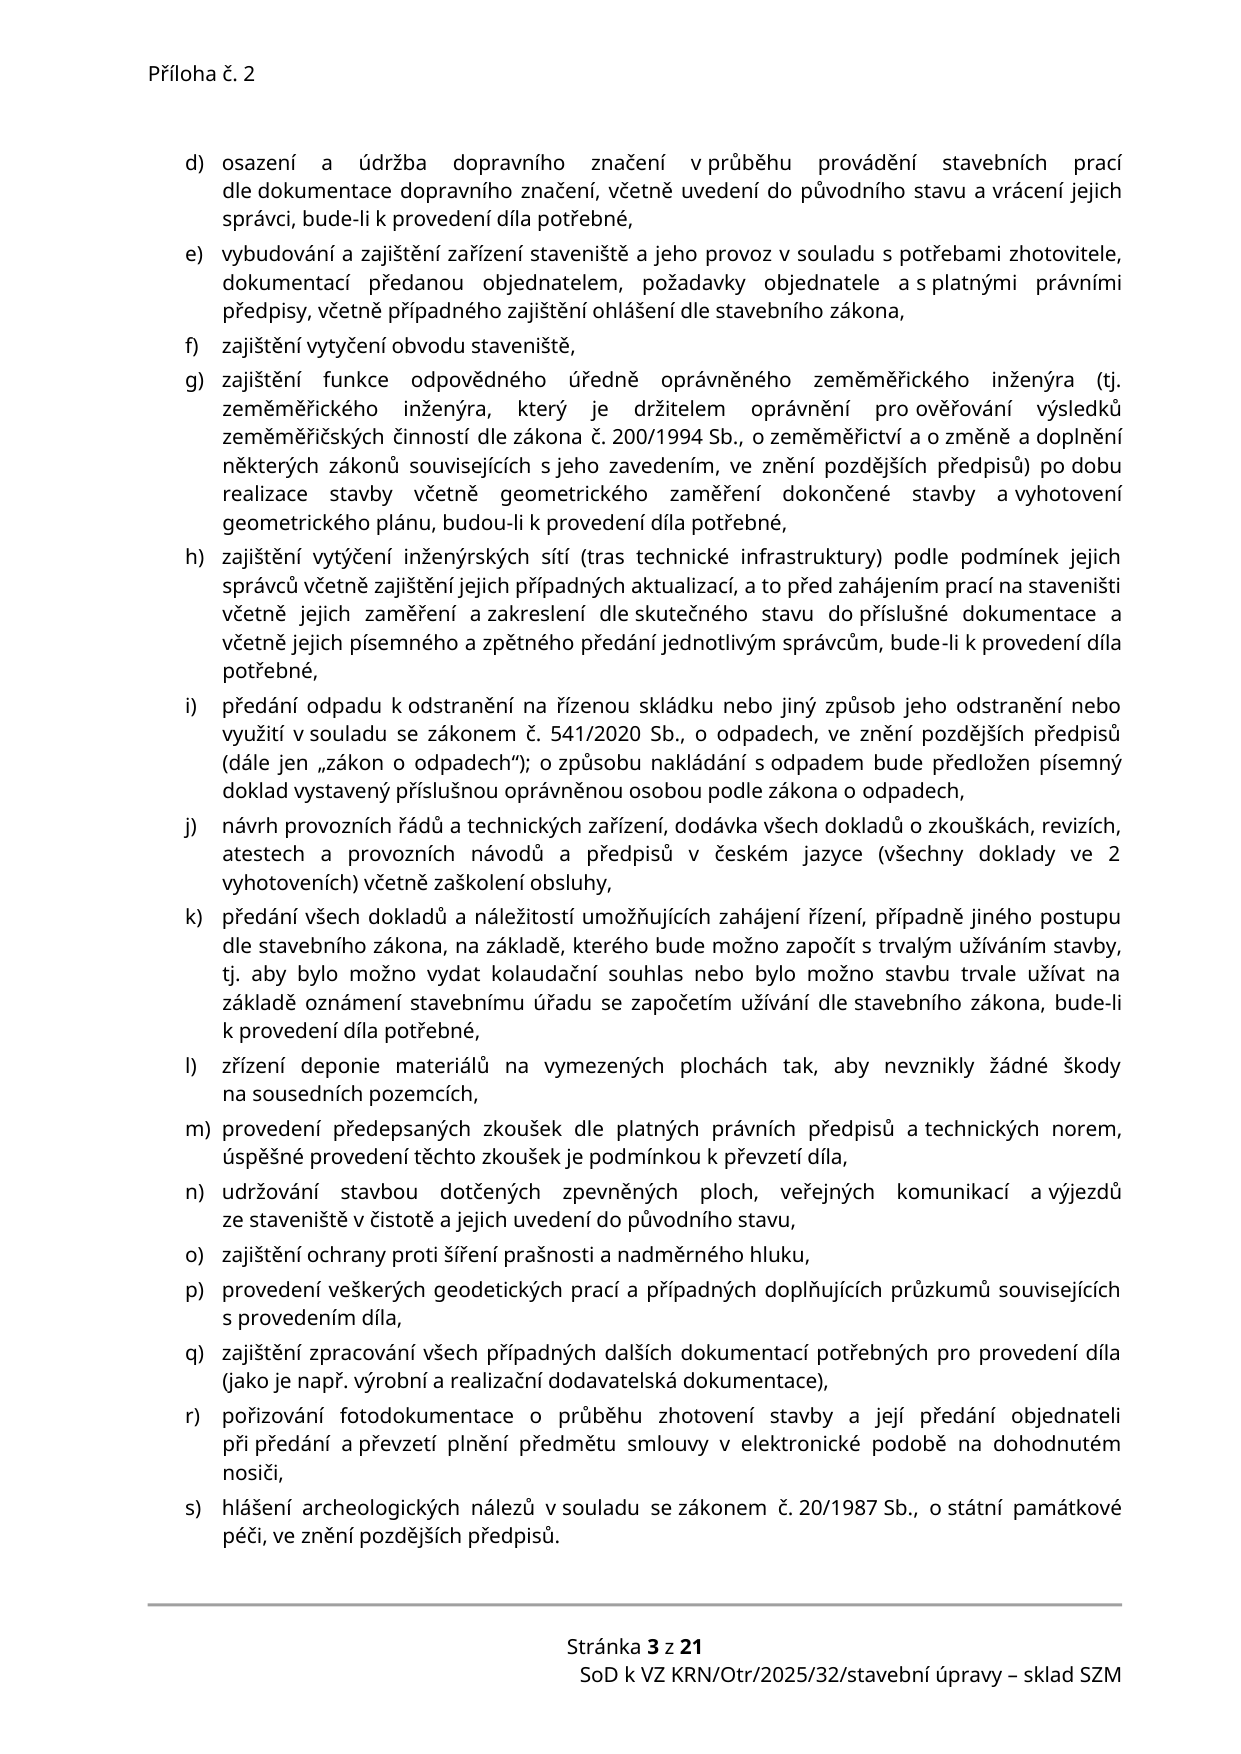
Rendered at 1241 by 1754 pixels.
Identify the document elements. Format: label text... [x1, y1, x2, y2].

list zajištění ochrany proti šíření prašnosti a nadměrného hluku, [185, 1240, 1122, 1269]
list provedení předepsaných zkoušek dle platných právních předpisů a technických norem, úspěšné provedení těchto zkoušek je podmínkou k převzetí díla, [185, 1114, 1122, 1171]
list zajištění funkce odpovědného úředně oprávněného zeměměřického inženýra (tj. zeměměřického inženýra, který je držitelem oprávnění pro ověřování výsledků zeměměřičských činností dle zákona č. 200/1994 Sb., o zeměměřictví a o změně a doplnění některých zákonů souvisejících s jeho zavedením, ve znění pozdějších předpisů) po dobu realizace stavby včetně geometrického zaměření dokončené stavby a vyhotovení geometrického plánu, budou-li k provedení díla potřebné, [185, 366, 1122, 536]
list udržování stavbou dotčených zpevněných ploch, veřejných komunikací a výjezdů ze staveniště v čistotě a jejich uvedení do původního stavu, [185, 1177, 1122, 1234]
list návrh provozních řádů a technických zařízení, dodávka všech dokladů o zkouškách, revizích, atestech a provozních návodů a předpisů v českém jazyce (všechny doklady ve 2 vyhotoveních) včetně zaškolení obsluhy, [185, 811, 1122, 896]
list vybudování a zajištění zařízení staveniště a jeho provoz v souladu s potřebami zhotovitele, dokumentací předanou objednatelem, požadavky objednatele a s platnými právními předpisy, včetně případného zajištění ohlášení dle stavebního zákona, [185, 239, 1122, 324]
list zajištění zpracování všech případných dalších dokumentací potřebných pro provedení díla (jako je např. výrobní a realizační dodavatelská dokumentace), [185, 1338, 1122, 1395]
list předání odpadu k odstranění na řízenou skládku nebo jiný způsob jeho odstranění nebo využití v souladu se zákonem č. 541/2020 Sb., o odpadech, ve znění pozdějších předpisů (dále jen „zákon o odpadech“); o způsobu nakládání s odpadem bude předložen písemný doklad vystavený příslušnou oprávněnou osobou podle zákona o odpadech, [185, 691, 1122, 804]
list pořizování fotodokumentace o průběhu zhotovení stavby a její předání objednateli při předání a převzetí plnění předmětu smlouvy v elektronické podobě na dohodnutém nosiči, [185, 1401, 1122, 1486]
list hlášení archeologických nálezů v souladu se zákonem č. 20/1987 Sb., o státní památkové péči, ve znění pozdějších předpisů. [185, 1493, 1122, 1549]
list zajištění vytýčení inženýrských sítí (tras technické infrastruktury) podle podmínek jejich správců včetně zajištění jejich případných aktualizací, a to před zahájením prací na staveništi včetně jejich zaměření a zakreslení dle skutečného stavu do příslušné dokumentace a včetně jejich písemného a zpětného předání jednotlivým správcům, bude-li k provedení díla potřebné, [185, 542, 1122, 684]
list provedení veškerých geodetických prací a případných doplňujících průzkumů souvisejících s provedením díla, [185, 1275, 1122, 1332]
list předání všech dokladů a náležitostí umožňujících zahájení řízení, případně jiného postupu dle stavebního zákona, na základě, kterého bude možno započít s trvalým užíváním stavby, tj. aby bylo možno vydat kolaudační souhlas nebo bylo možno stavbu trvale užívat na základě oznámení stavebnímu úřadu se započetím užívání dle stavebního zákona, bude-li k provedení díla potřebné, [185, 902, 1122, 1044]
list osazení a údržba dopravního značení v průběhu provádění stavebních prací dle dokumentace dopravního značení, včetně uvedení do původního stavu a vrácení jejich správci, bude-li k provedení díla potřebné, [185, 148, 1122, 233]
list zřízení deponie materiálů na vymezených plochách tak, aby nevznikly žádné škody na sousedních pozemcích, [185, 1051, 1122, 1108]
list zajištění vytyčení obvodu staveniště, [185, 331, 1122, 359]
